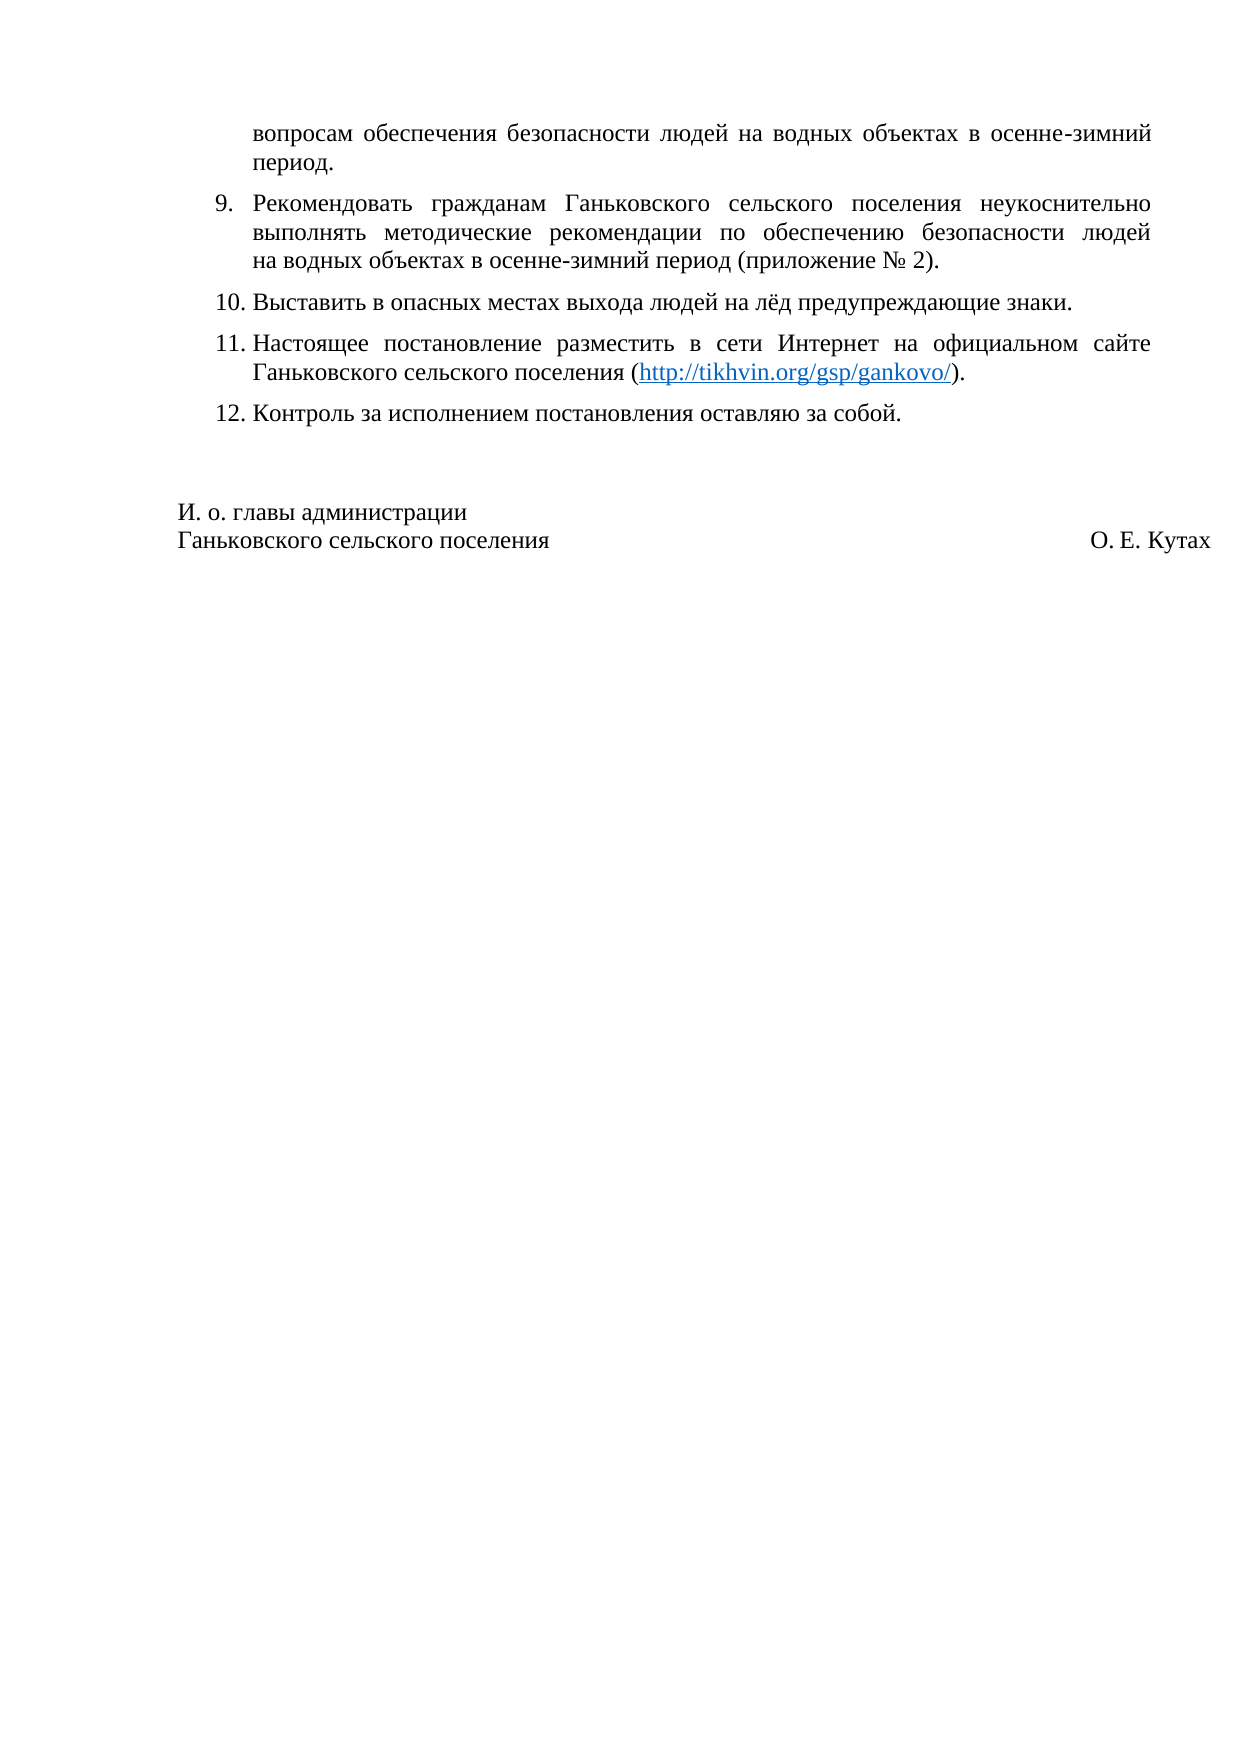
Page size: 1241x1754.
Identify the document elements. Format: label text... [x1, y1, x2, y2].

list Рекомендовать гражданам Ганьковского сельского поселения неукоснительно выполнять методические рекомендации по обеспечению безопасности людей на водных объектах в осенне‑зимний период (приложение № 2). [215, 188, 1152, 274]
list Настоящее постановление разместить в сети Интернет на официальном сайте Ганьковского сельского поселения (http://tikhvin.org/gsp/gankovo/). [215, 328, 1152, 386]
text Ганьковского сельского поселения О. Е. Кутах [177, 526, 1152, 554]
list Контроль за исполнением постановления оставляю за собой. [215, 398, 1152, 427]
list Выставить в опасных местах выхода людей на лёд предупреждающие знаки. [215, 287, 1152, 316]
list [215, 118, 1152, 176]
text И. о. главы администрации [177, 497, 1152, 526]
